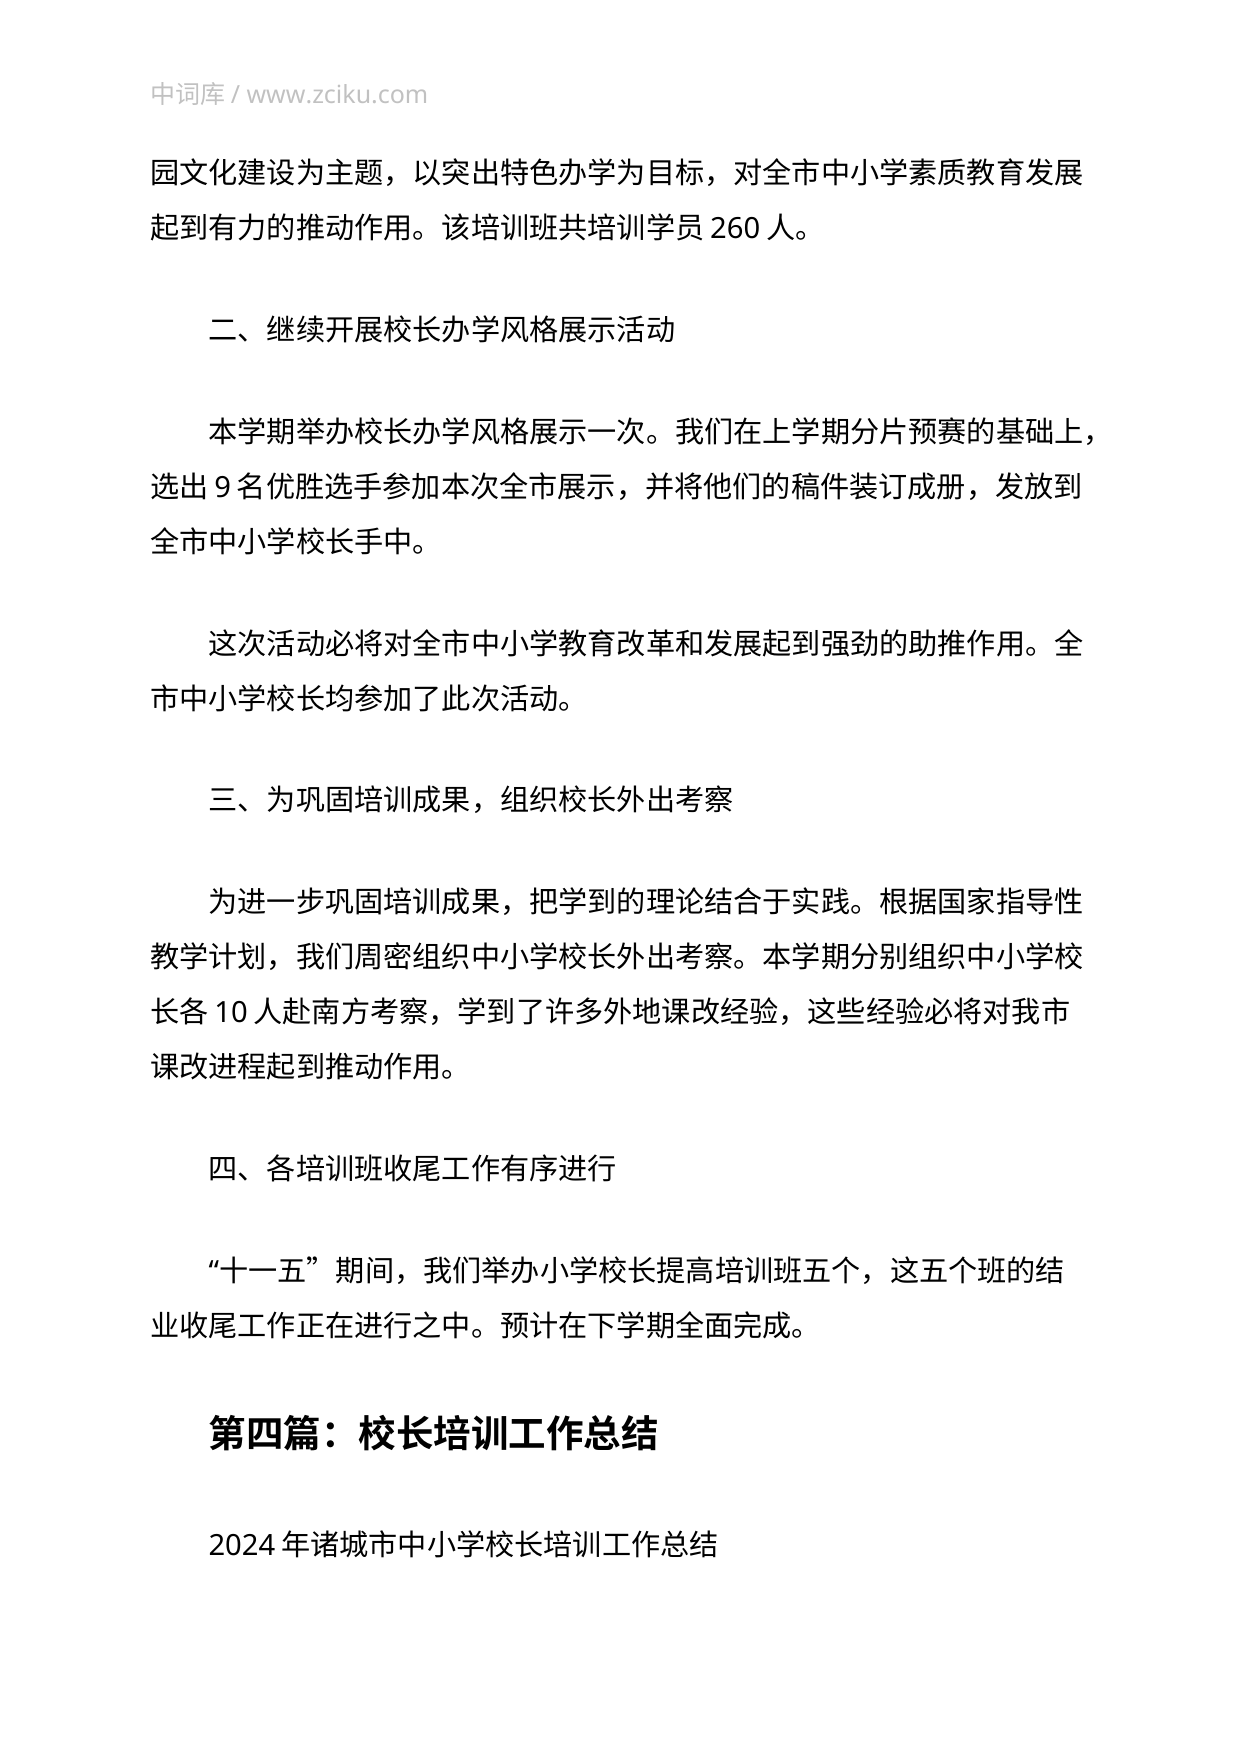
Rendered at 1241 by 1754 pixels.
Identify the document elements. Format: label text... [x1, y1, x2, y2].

text 为进一步巩固培训成果，把学到的理论结合于实践。根据国家指导性教学计划，我们周密组织中小学校长外出考察。本学期分别组织中小学校长各10人赴南方考察，学到了许多外地课改经验，这些经验必将对我市课改进程起到推动作用。 [150, 879, 1090, 1086]
text 四、各培训班收尾工作有序进行 [150, 1145, 1090, 1188]
text 这次活动必将对全市中小学教育改革和发展起到强劲的助推作用。全市中小学校长均参加了此次活动。 [150, 620, 1090, 717]
text 二、继续开展校长办学风格展示活动 [150, 307, 1090, 349]
text 第四篇：校长培训工作总结 [150, 1404, 1090, 1458]
text 本学期举办校长办学风格展示一次。我们在上学期分片预赛的基础上，选出9名优胜选手参加本次全市展示，并将他们的稿件装订成册，发放到全市中小学校长手中。 [150, 409, 1090, 561]
text 三、为巩固培训成果，组织校长外出考察 [150, 777, 1090, 819]
text “十一五”期间，我们举办小学校长提高培训班五个，这五个班的结业收尾工作正在进行之中。预计在下学期全面完成。 [150, 1247, 1090, 1344]
text 2024年诸城市中小学校长培训工作总结 [150, 1521, 1090, 1564]
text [150, 150, 1090, 247]
